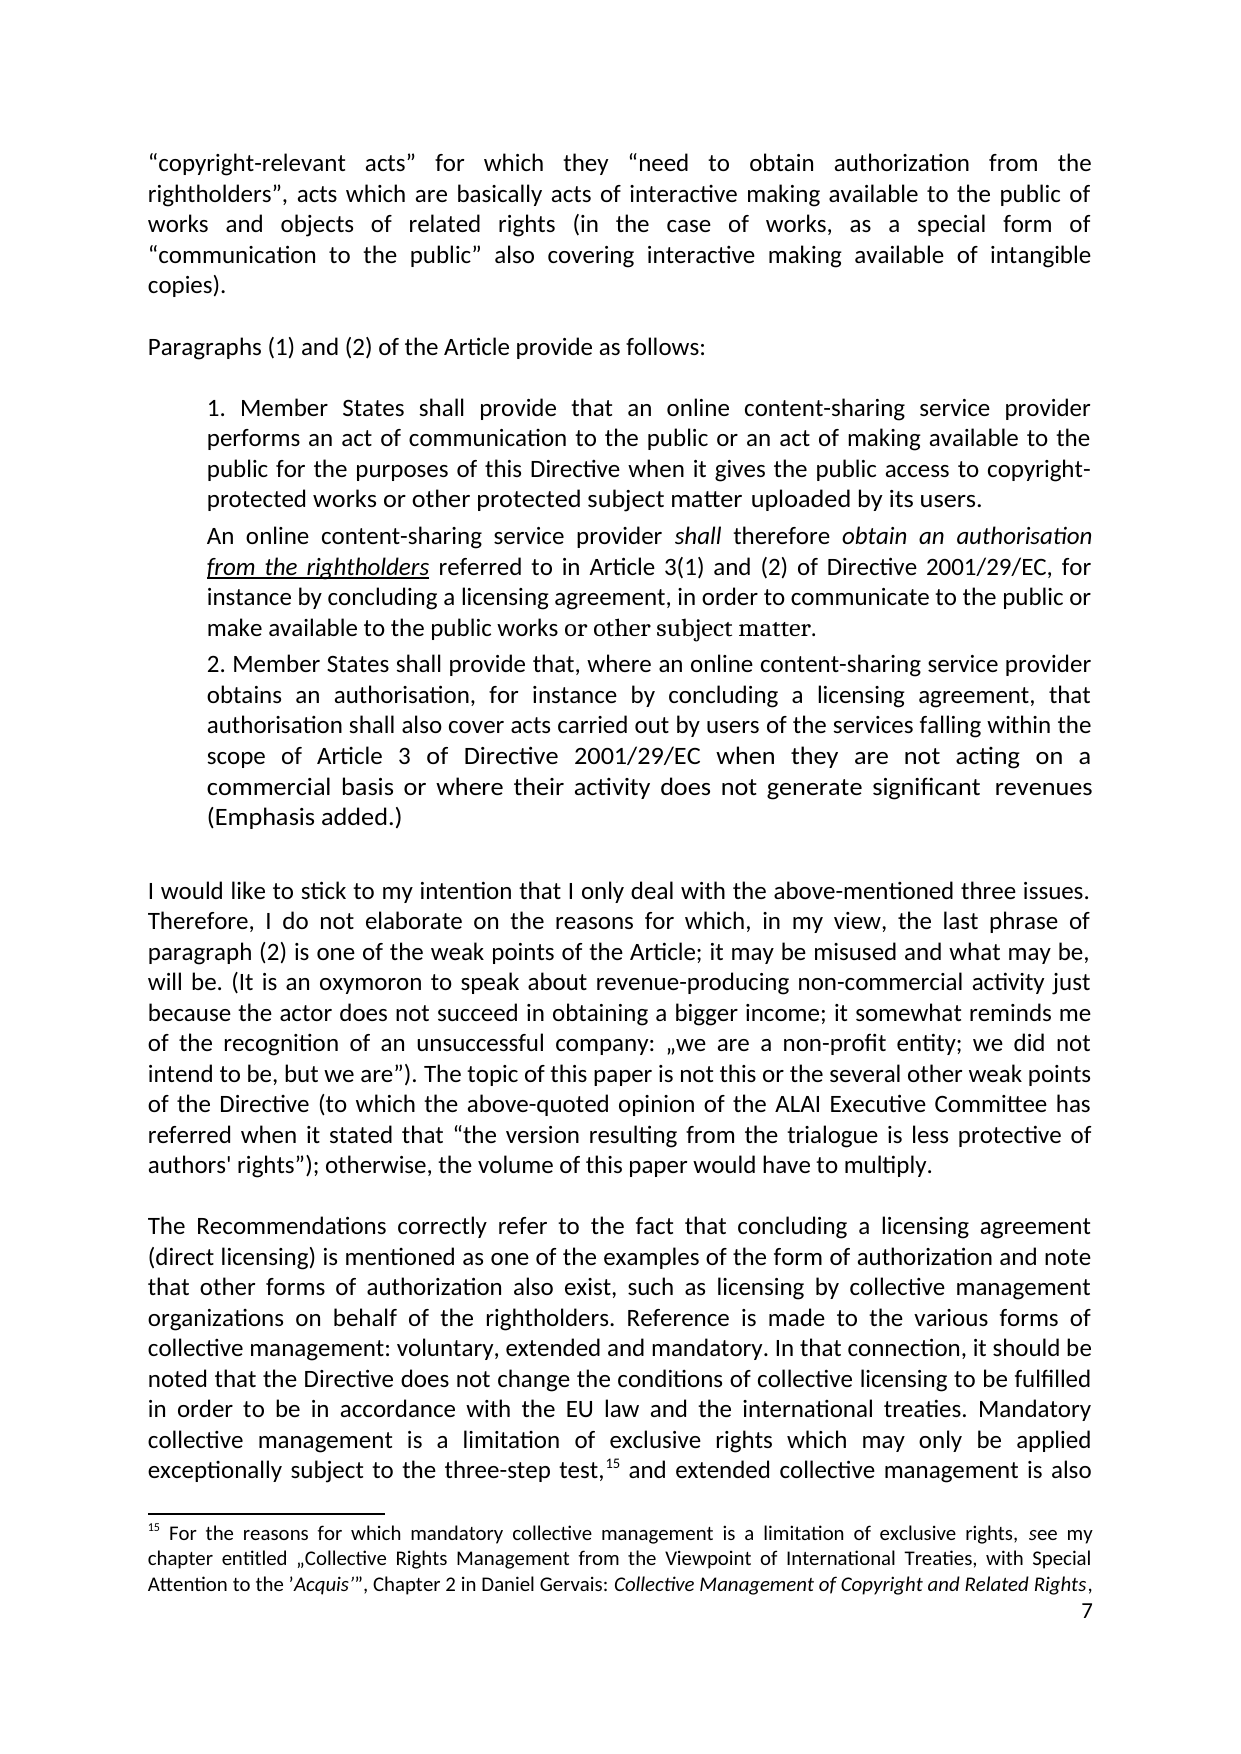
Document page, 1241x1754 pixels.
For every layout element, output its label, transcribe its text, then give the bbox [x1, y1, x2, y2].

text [148, 1211, 1093, 1485]
text I would like to stick to my intention that I only deal with the above-mentioned three issues. Therefore, I do not elaborate on the reasons for which, in my view, the last phrase of paragraph (2) is one of the weak points of the Article; it may be misused and what may be, will be. (It is an oxymoron to speak about revenue-producing non-commercial activity just because the actor does not succeed in obtaining a bigger income; it somewhat reminds me of the recognition of an unsuccessful company: „we are a non-profit entity; we did not intend to be, but we are”). The topic of this paper is not this or the several other weak points of the Directive (to which the above-quoted opinion of the ALAI Executive Committee has referred when it stated that “the version resulting from the trialogue is less protective of authors' rights”); otherwise, the volume of this paper would have to multiply. [148, 875, 1093, 1180]
subtitle 1. Member States shall provide that an online content-sharing service provider performs an act of communication to the public or an act of making available to the public for the purposes of this Directive when it gives the public access to copyright-protected works or other protected subject matter uploaded by its users. [207, 392, 1093, 514]
subtitle 2. Member States shall provide that, where an online content-sharing service provider obtains an authorisation, for instance by concluding a licensing agreement, that authorisation shall also cover acts carried out by users of the services falling within the scope of Article 3 of Directive 2001/29/EC when they are not acting on a commercial basis or where their activity does not generate significant revenues (Emphasis added.) [207, 649, 1093, 832]
subtitle An online content-sharing service provider shall therefore obtain an authorisation from the rightholders referred to in Article 3(1) and (2) of Directive 2001/29/EC, for instance by concluding a licensing agreement, in order to communicate to the public or make available to the public works or other subject matter. [207, 520, 1093, 642]
text Paragraphs (1) and (2) of the Article provide as follows: [148, 331, 1093, 361]
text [148, 148, 1093, 300]
